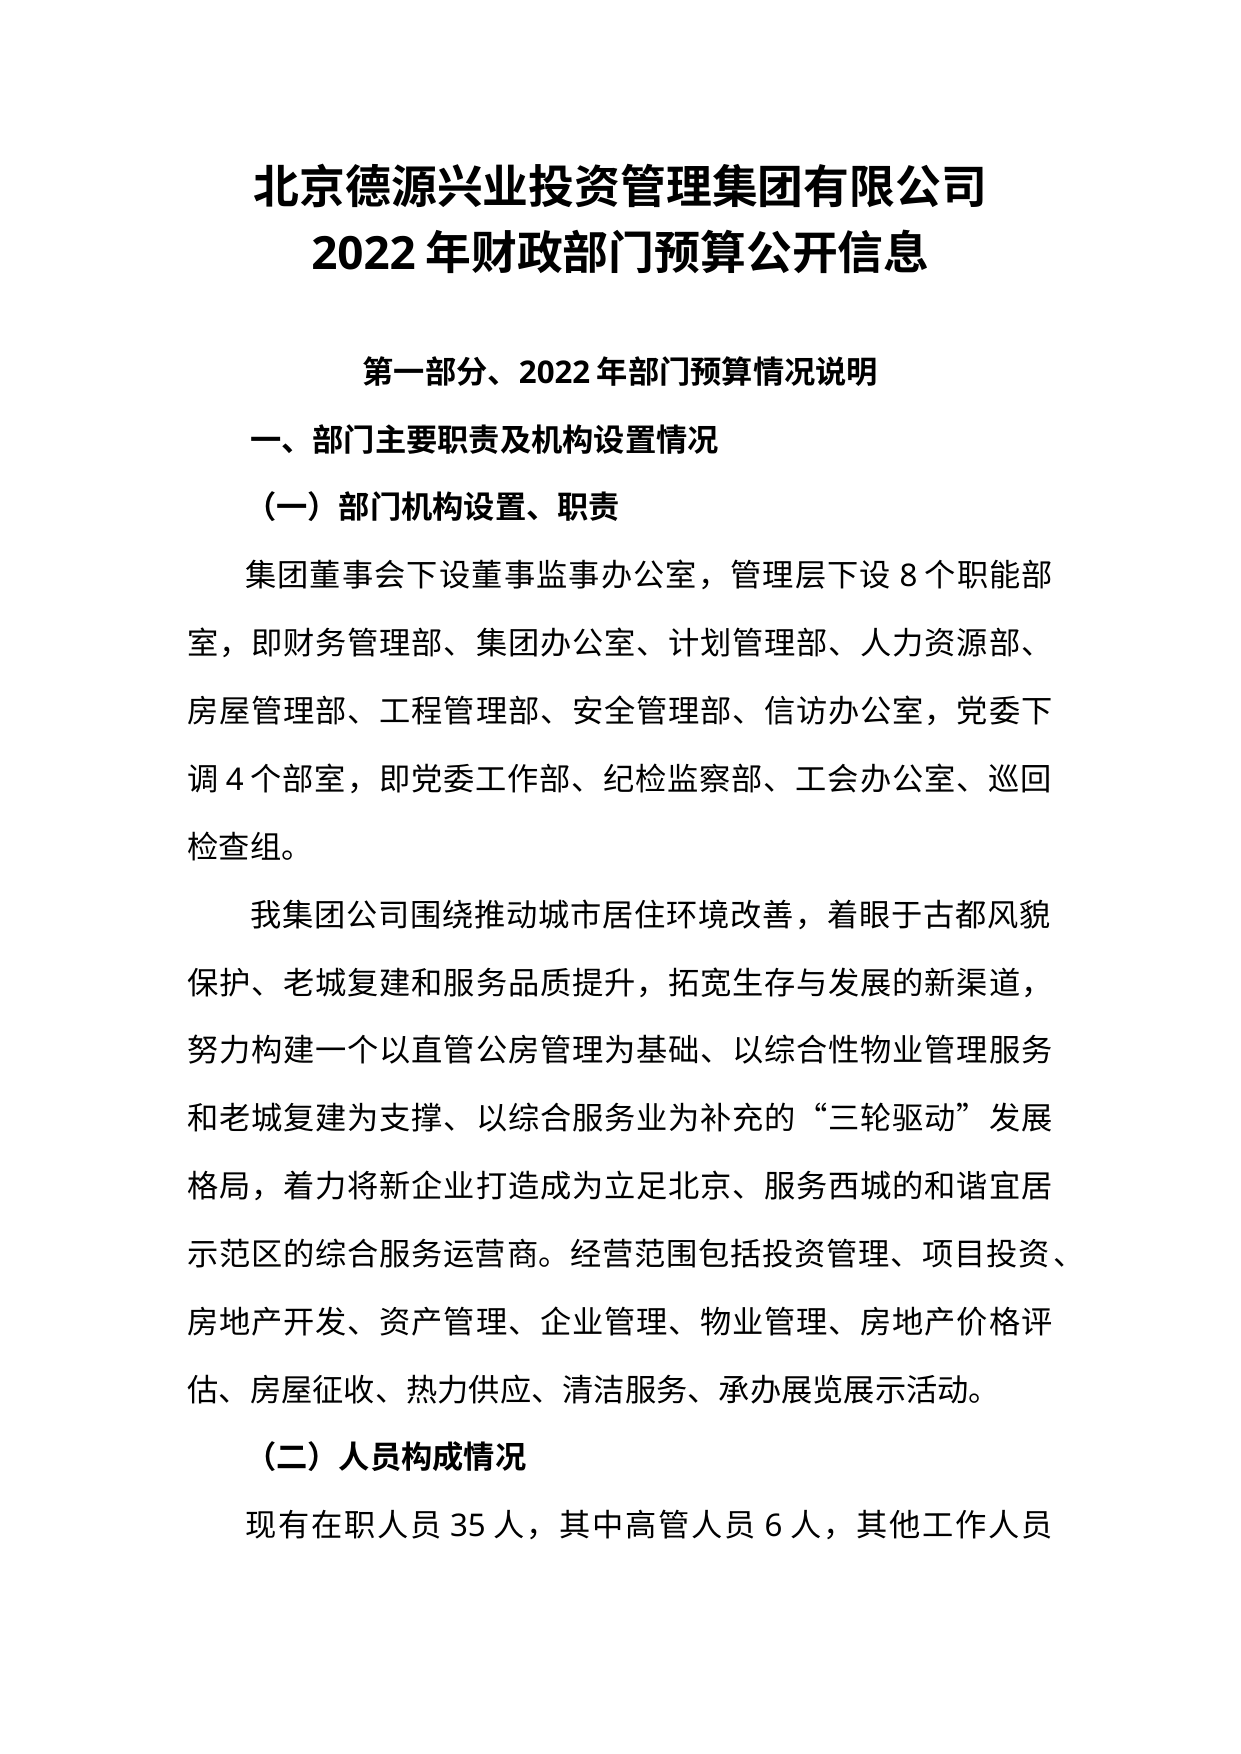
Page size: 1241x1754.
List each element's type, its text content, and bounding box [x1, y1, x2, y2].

text 集团董事会下设董事监事办公室，管理层下设8个职能部室，即财务管理部、集团办公室、计划管理部、人力资源部、房屋管理部、工程管理部、安全管理部、信访办公室，党委下调4个部室，即党委工作部、纪检监察部、工会办公室、巡回检查组。 [187, 551, 1053, 867]
text 一、部门主要职责及机构设置情况 [187, 415, 1053, 460]
text （二）人员构成情况 [187, 1432, 1053, 1478]
text （一）部门机构设置、职责 [187, 483, 1053, 528]
text 我集团公司围绕推动城市居住环境改善，着眼于古都风貌保护、老城复建和服务品质提升，拓宽生存与发展的新渠道，努力构建一个以直管公房管理为基础、以综合性物业管理服务和老城复建为支撑、以综合服务业为补充的“三轮驱动”发展格局，着力将新企业打造成为立足北京、服务西城的和谐宜居示范区的综合服务运营商。经营范围包括投资管理、项目投资、房地产开发、资产管理、企业管理、物业管理、房地产价格评估、房屋征收、热力供应、清洁服务、承办展览展示活动。 [187, 890, 1053, 1410]
text 2022年财政部门预算公开信息 [187, 216, 1053, 283]
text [187, 1500, 1053, 1546]
text 第一部分、2022年部门预算情况说明 [187, 347, 1053, 392]
text 北京德源兴业投资管理集团有限公司 [187, 150, 1053, 216]
